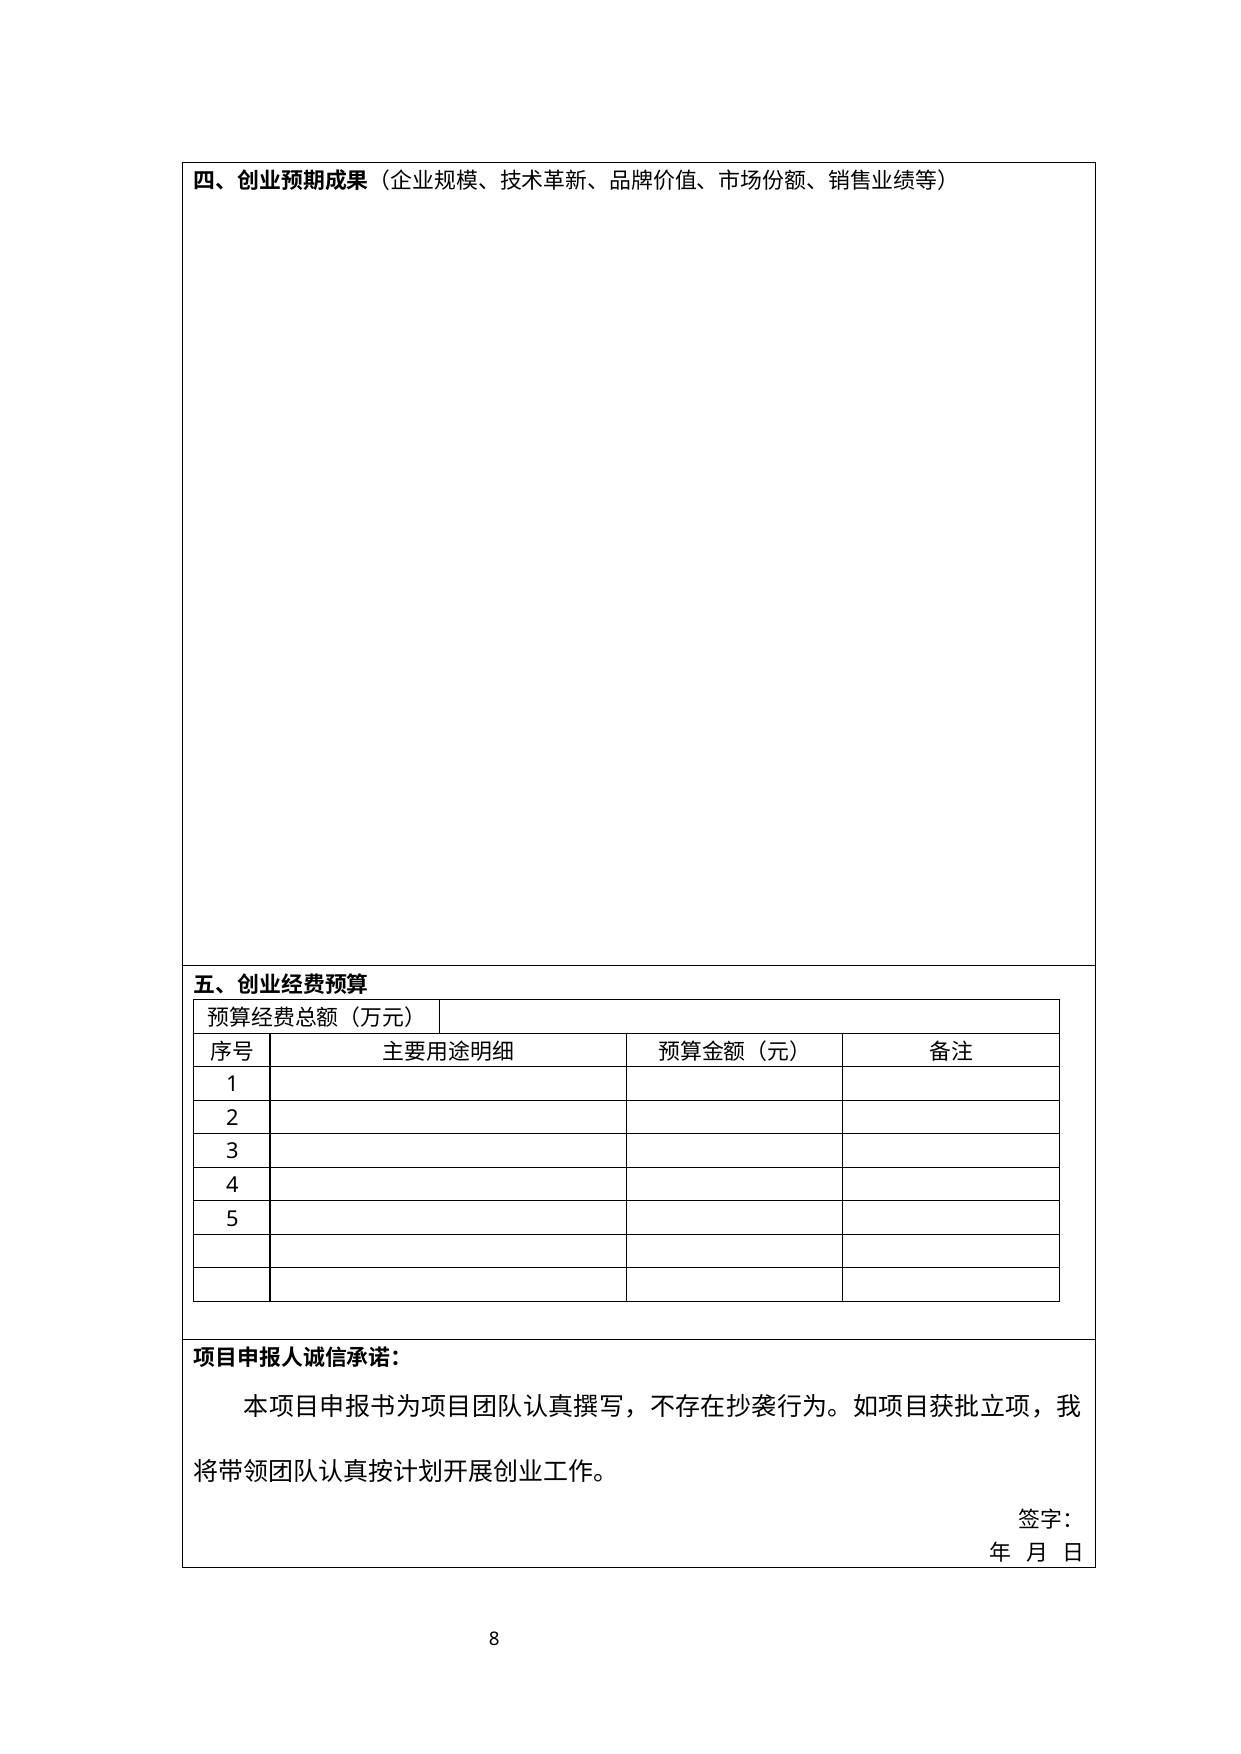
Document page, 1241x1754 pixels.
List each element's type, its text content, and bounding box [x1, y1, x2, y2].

table_cell 四、创业预期成果（企业规模、技术革新、品牌价值、市场份额、销售业绩等） [183, 163, 1095, 965]
table_cell 五、创业经费预算 [183, 966, 1095, 1338]
table_cell 项目申报人诚信承诺： 本项目申报书为项目团队认真撰写，不存在抄袭行为。如项目获批立项，我将带领团队认真按计划开展创业工作。 签字： 年 月 日 [183, 1340, 1095, 1567]
